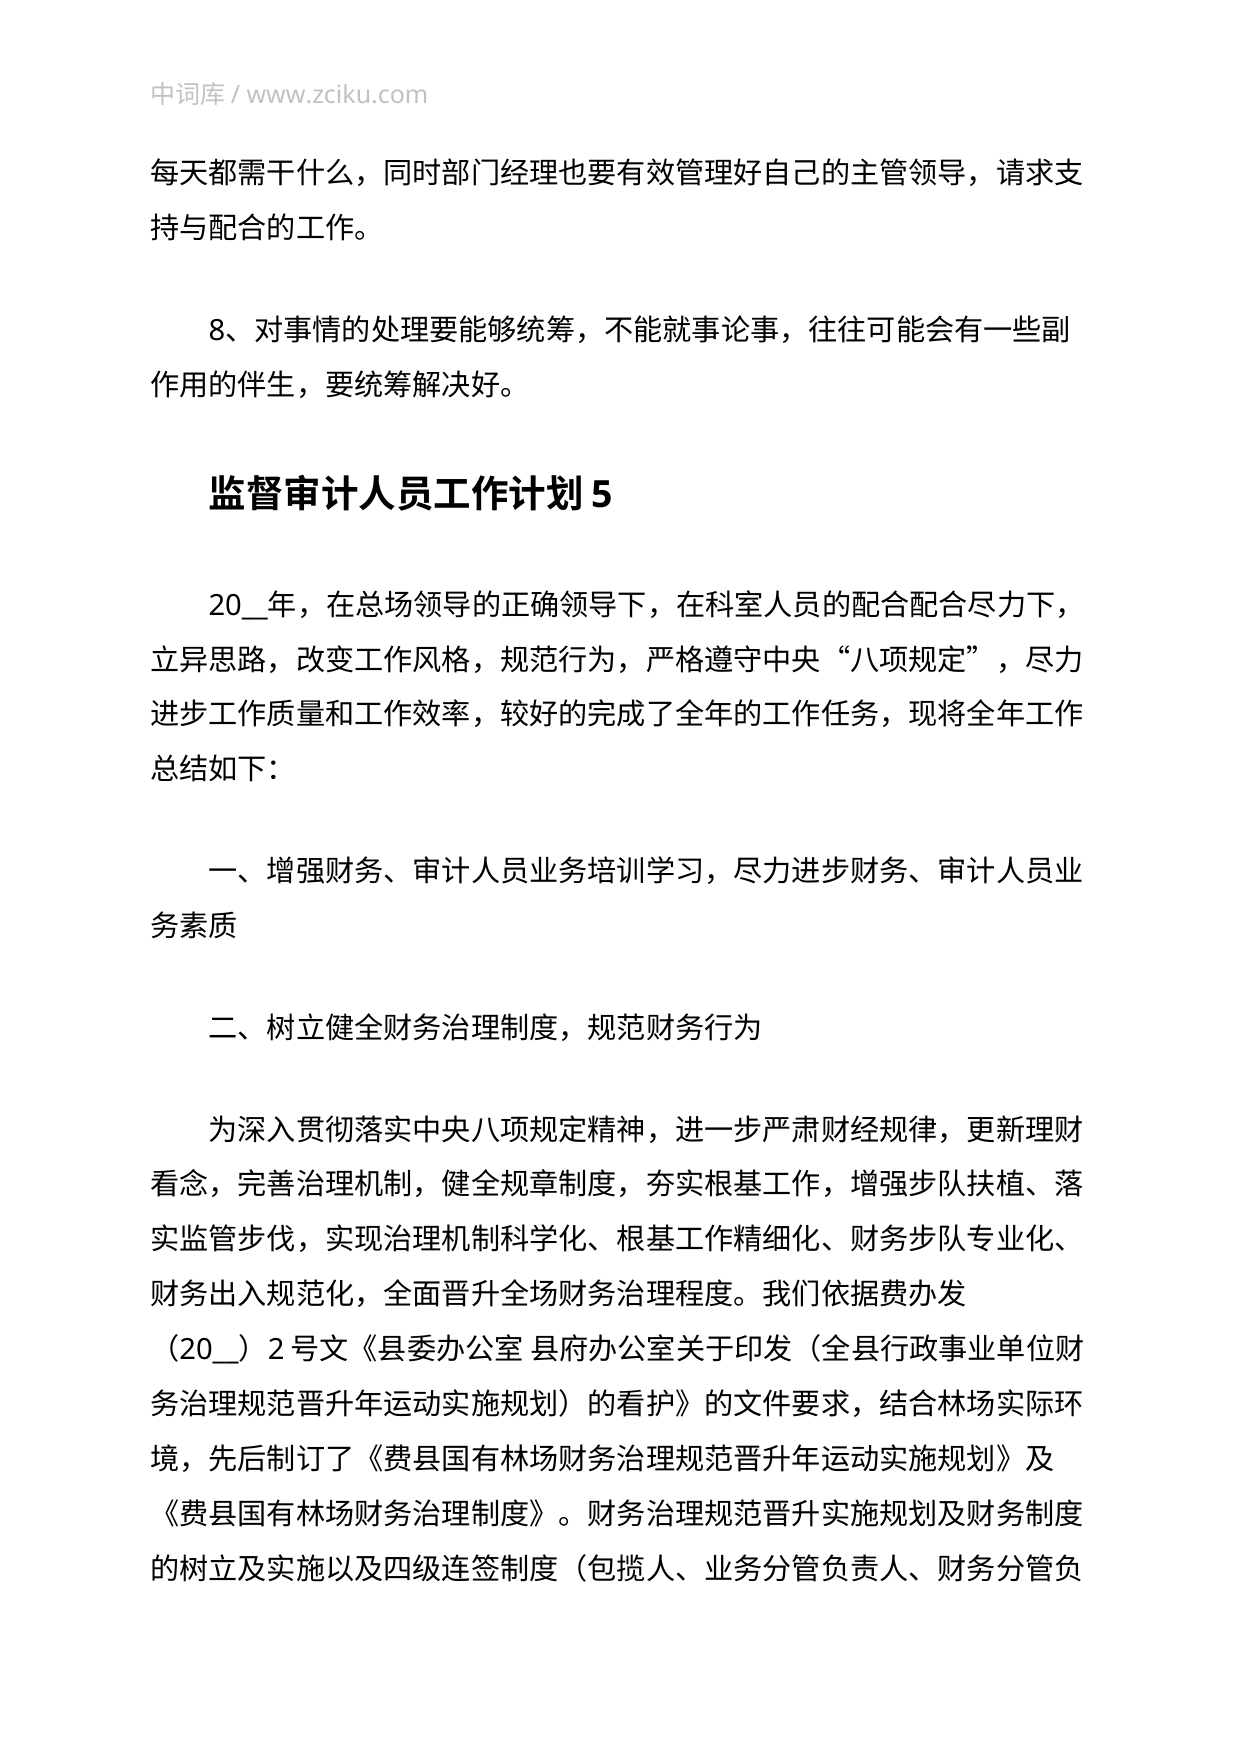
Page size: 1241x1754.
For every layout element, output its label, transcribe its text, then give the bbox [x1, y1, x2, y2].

text 二、树立健全财务治理制度，规范财务行为 [150, 1004, 1090, 1047]
text 8、对事情的处理要能够统筹，不能就事论事，往往可能会有一些副作用的伴生，要统筹解决好。 [150, 307, 1090, 404]
text 20__年，在总场领导的正确领导下，在科室人员的配合配合尽力下，立异思路，改变工作风格，规范行为，严格遵守中央“八项规定”，尽力进步工作质量和工作效率，较好的完成了全年的工作任务，现将全年工作总结如下： [150, 581, 1090, 788]
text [150, 150, 1090, 247]
text 监督审计人员工作计划5 [150, 463, 1090, 518]
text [150, 1106, 1090, 1588]
text 一、增强财务、审计人员业务培训学习，尽力进步财务、审计人员业务素质 [150, 848, 1090, 945]
